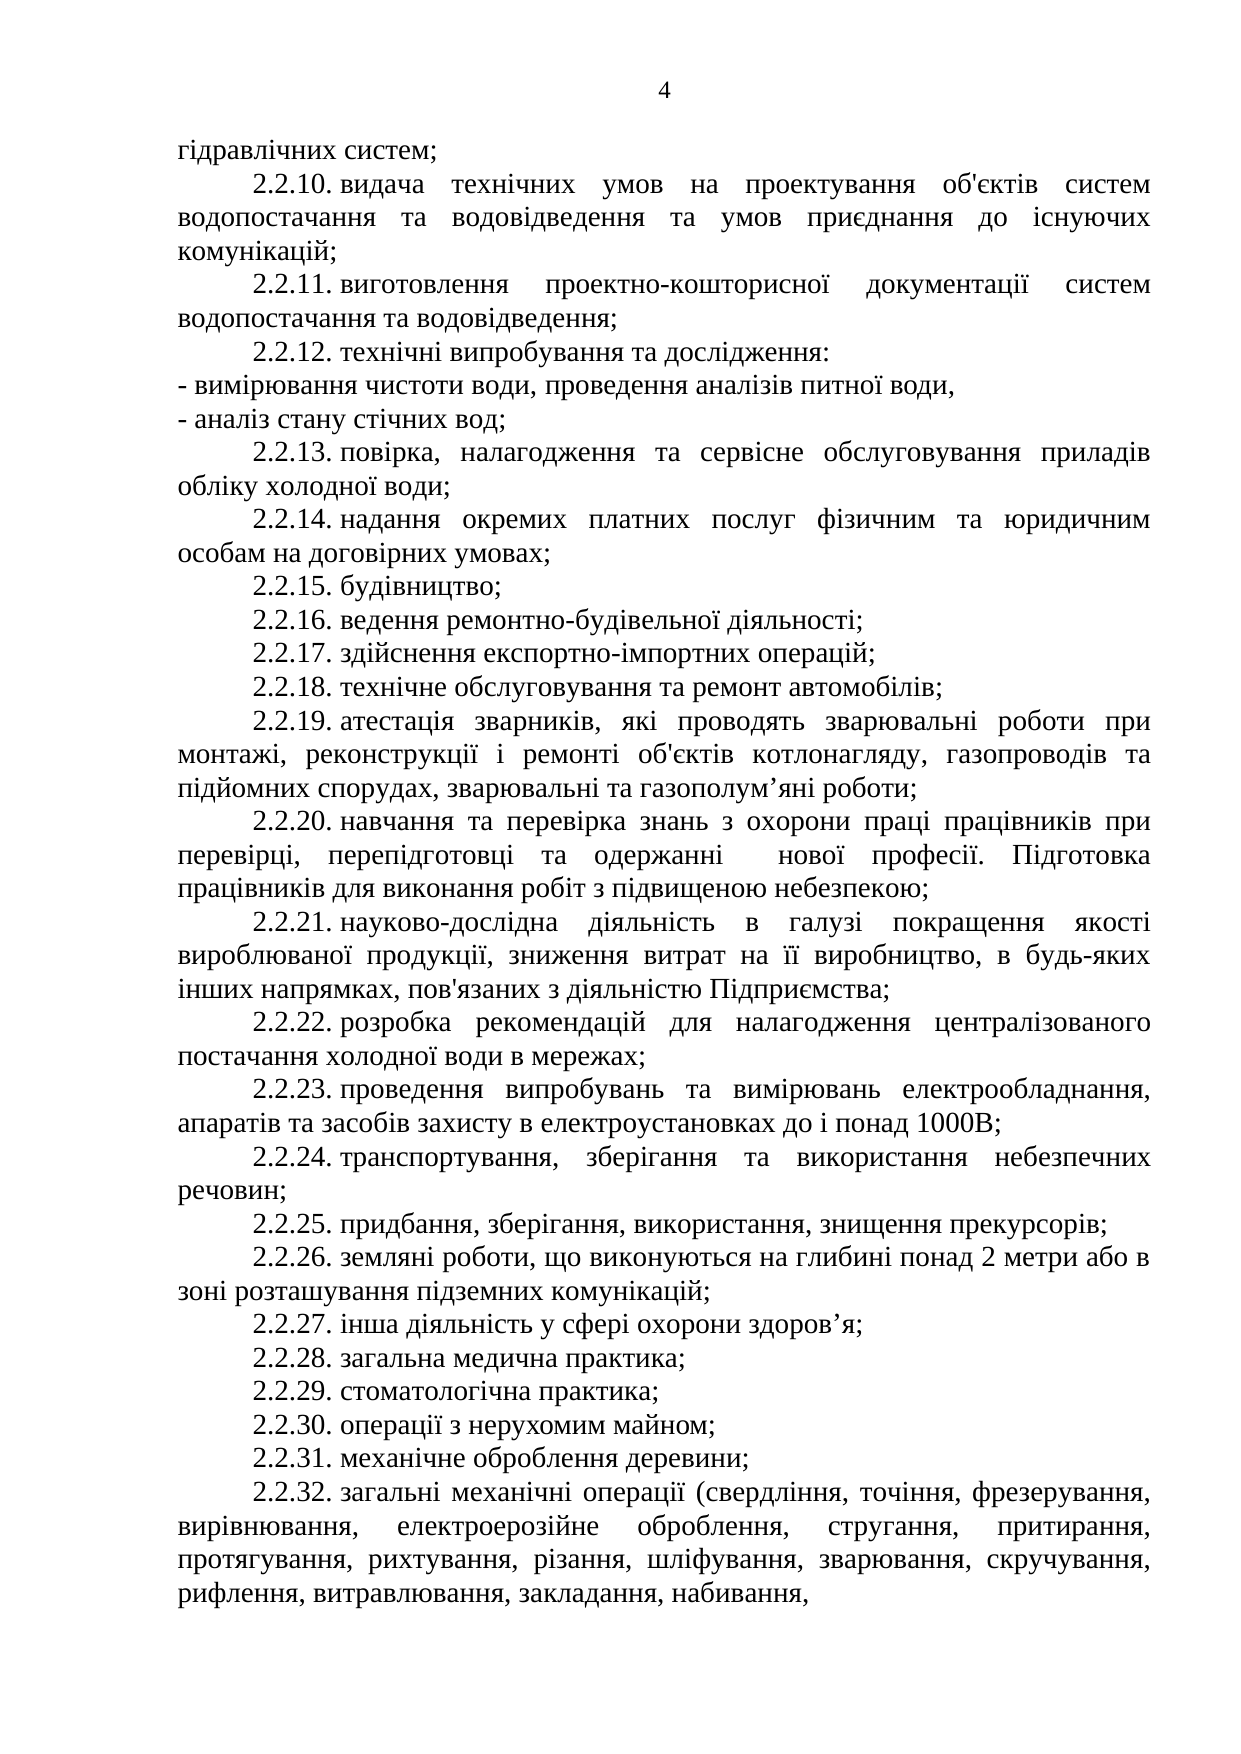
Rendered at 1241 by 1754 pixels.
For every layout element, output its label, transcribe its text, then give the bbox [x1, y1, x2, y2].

text 2.2.12. технічні випробування та дослідження: [177, 334, 1152, 367]
text 2.2.26. земляні роботи, що виконуються на глибині понад або в зоні розташування підземних комунікацій; [177, 1239, 1152, 1306]
text 2.2.11. виготовлення проектно-кошторисної документації систем водопостачання та водовідведення; [177, 267, 1152, 334]
text - вимірювання чистоти води, проведення аналізів питної води, [177, 367, 1152, 401]
text 2.2.16. ведення ремонтно-будівельної діяльності; [177, 602, 1152, 636]
text 2.2.23. проведення випробувань та вимірювань електрообладнання, апаратів та засобів захисту в електроустановках до і понад 1000В; [177, 1072, 1152, 1139]
text 2.2.14. надання окремих платних послуг фізичним та юридичним особам на договірних умовах; [177, 501, 1152, 568]
text 2.2.15. будівництво; [177, 568, 1152, 602]
text 2.2.28. загальна медична практика; [177, 1340, 1152, 1373]
text 2.2.21. науково-дослідна діяльність в галузі покращення якості вироблюваної продукції, зниження витрат на її виробництво, в будь-яких інших напрямках, пов'язаних з діяльністю Підприємства; [177, 904, 1152, 1004]
text 2.2.30. операції з нерухомим майном; [177, 1407, 1152, 1441]
text - аналіз стану стічних вод; [177, 401, 1152, 434]
text 2.2.20. навчання та перевірка знань з охорони праці працівників при перевірці, перепідготовці та одержанні нової професії. Підготовка працівників для виконання робіт з підвищеною небезпекою; [177, 803, 1152, 904]
text 2.2.27. інша діяльність у сфері охорони здоров’я; [177, 1306, 1152, 1340]
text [177, 132, 1152, 166]
text 2.2.17. здійснення експортно-імпортних операцій; [177, 636, 1152, 669]
text 2.2.32. загальні механічні операції (свердління, точіння, фрезерування, вирівнювання, електроерозійне оброблення, стругання, притирання, протягування, рихтування, різання, шліфування, зварювання, скручування, рифлення, витравлювання, закладання, набивання, [177, 1474, 1152, 1608]
text 2.2.29. стоматологічна практика; [177, 1373, 1152, 1407]
text 2.2.19. атестація зварників, які проводять зварювальні роботи при монтажі, реконструкції і ремонті об'єктів котлонагляду, газопроводів та підйомних спорудах, зварювальні та газополум’яні роботи; [177, 703, 1152, 803]
text 2.2.13. повірка, налагодження та сервісне обслуговування приладів обліку холодної води; [177, 434, 1152, 501]
text 2.2.22. розробка рекомендацій для налагодження централізованого постачання холодної води в мережах; [177, 1004, 1152, 1072]
text 2.2.25. придбання, зберігання, використання, знищення прекурсорів; [177, 1206, 1152, 1239]
text 2.2.24. транспортування, зберігання та використання небезпечних речовин; [177, 1139, 1152, 1206]
text 2.2.18. технічне обслуговування та ремонт автомобілів; [177, 669, 1152, 703]
text 2.2.10. видача технічних умов на проектування об'єктів систем водопостачання та водовідведення та умов приєднання до існуючих комунікацій; [177, 166, 1152, 267]
text 2.2.31. механічне оброблення деревини; [177, 1441, 1152, 1474]
